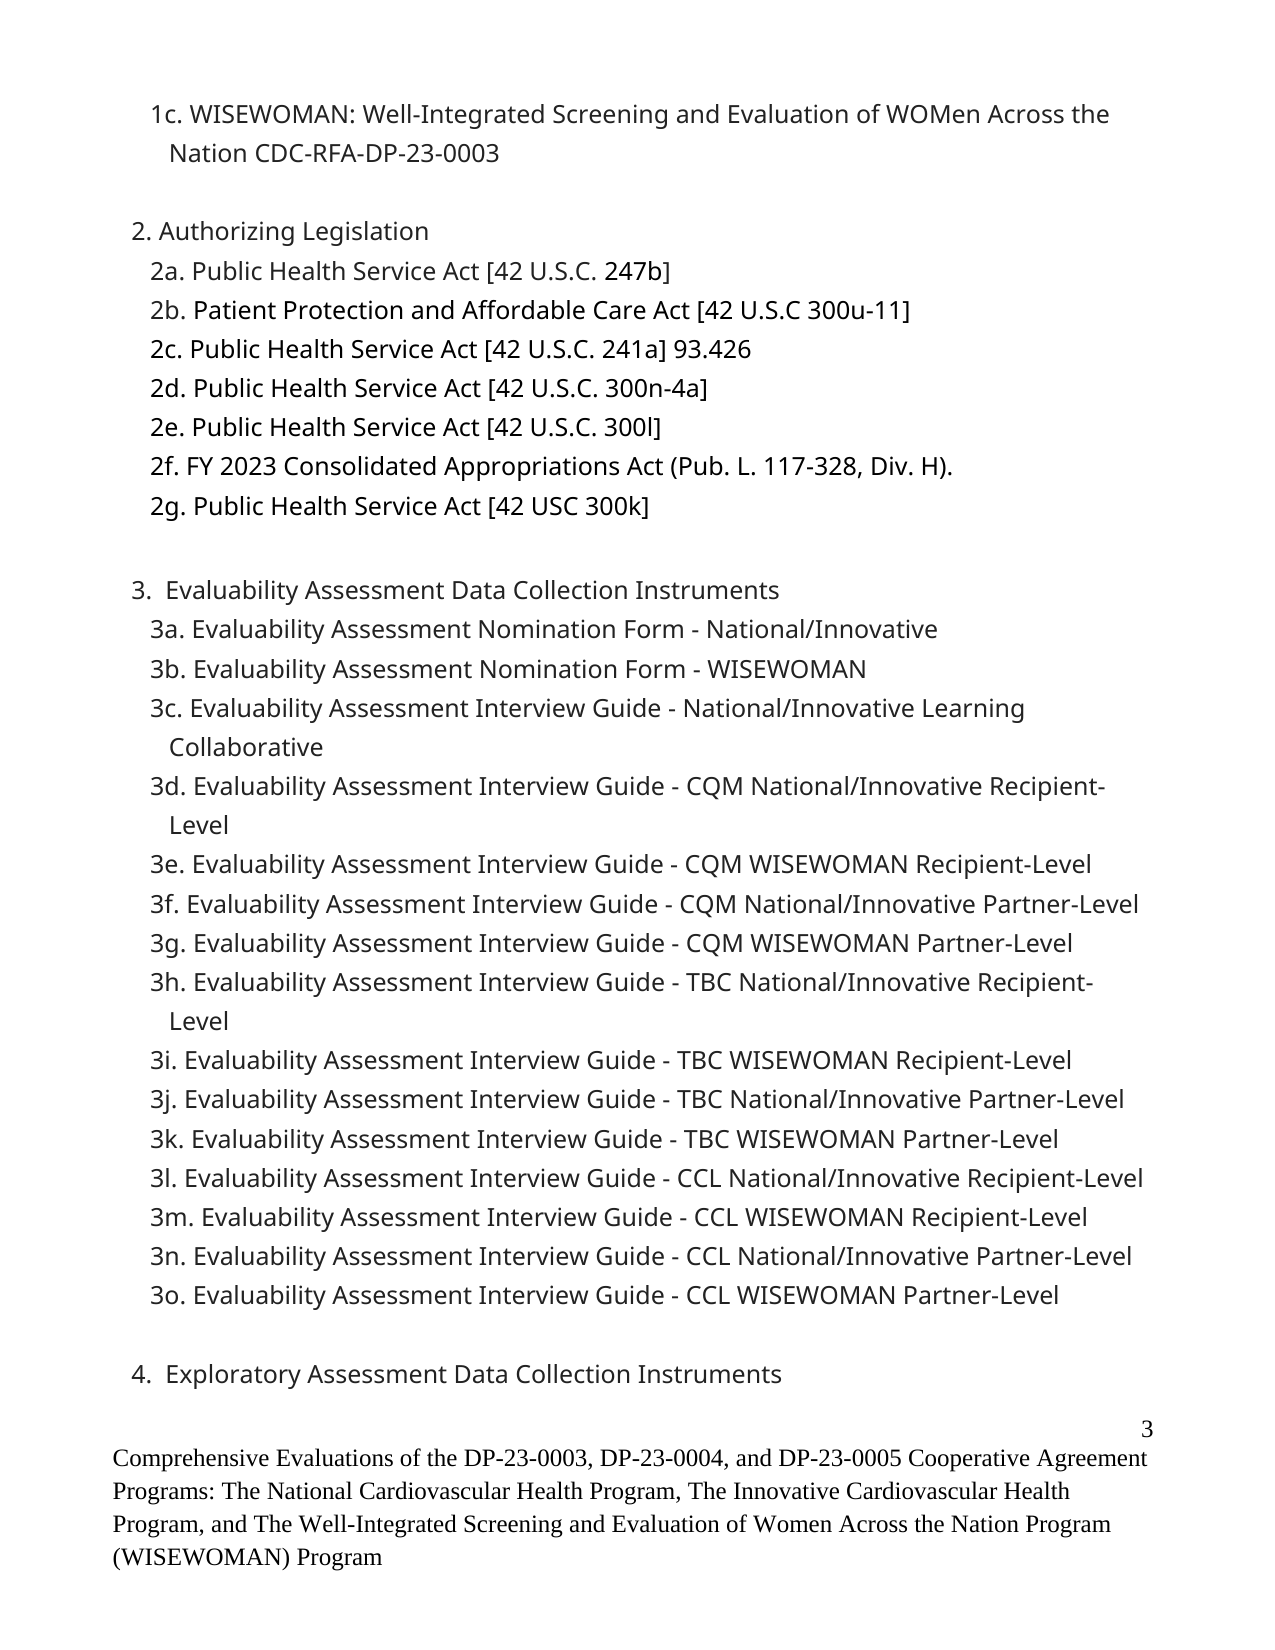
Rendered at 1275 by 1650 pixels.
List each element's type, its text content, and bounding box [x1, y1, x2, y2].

text 3i. [150, 1043, 1153, 1077]
text 2e. Public Health Service Act [42 U.S.C. 300l] [150, 410, 1153, 444]
text 2f. FY 2023 Consolidated Appropriations Act (Pub. L. 117-328, Div. H). [150, 449, 1153, 483]
text 3d. Evaluability Assessment Interview Guide - CQM National/Innovative Recipient-Level [150, 769, 1153, 842]
text 3n. [150, 1239, 1153, 1273]
text 4. Exploratory Assessment Data Collection Instruments [131, 1356, 1153, 1390]
text 3g. [150, 926, 1153, 959]
text 3f. [150, 886, 1153, 920]
text 3e. [150, 847, 1153, 881]
text 1c. WISEWOMAN: Well-Integrated Screening and Evaluation of WOMen Across the Nation CDC-RFA-DP-23-0003 [150, 97, 1153, 170]
text 2g. Public Health Service Act [42 USC 300k] [150, 488, 1153, 522]
text 3h. Evaluability Assessment Interview Guide - TBC National/Innovative Recipient-Level [150, 965, 1153, 1038]
text 3a. Evaluability Assessment Nomination Form - National/Innovative [150, 612, 1153, 646]
text 2. Authorizing Legislation [131, 214, 1153, 248]
text 3b. Evaluability Assessment Nomination Form - WISEWOMAN [150, 651, 1153, 685]
text 3m. [150, 1200, 1153, 1234]
text 2b. [150, 292, 1153, 326]
text 2a. Public Health Service Act [42 U.S.C. 247b] [150, 253, 1153, 287]
text 2d. Public Health Service Act [42 U.S.C. 300n-4a] [150, 371, 1153, 405]
text 3l. Evaluability Assessment Interview Guide - CCL National/Innovative Recipient-Level [150, 1161, 1153, 1194]
text 3c. Evaluability Assessment Interview Guide - National/Innovative Learning Collaborative [150, 691, 1153, 764]
text 3j. [150, 1082, 1153, 1116]
text 3k. [150, 1121, 1153, 1155]
text 3. Evaluability Assessment Data Collection Instruments [131, 573, 1153, 607]
text 3o. [150, 1278, 1153, 1312]
text 2c. Public Health Service Act [42 U.S.C. 241a] 93.426 [150, 332, 1153, 366]
